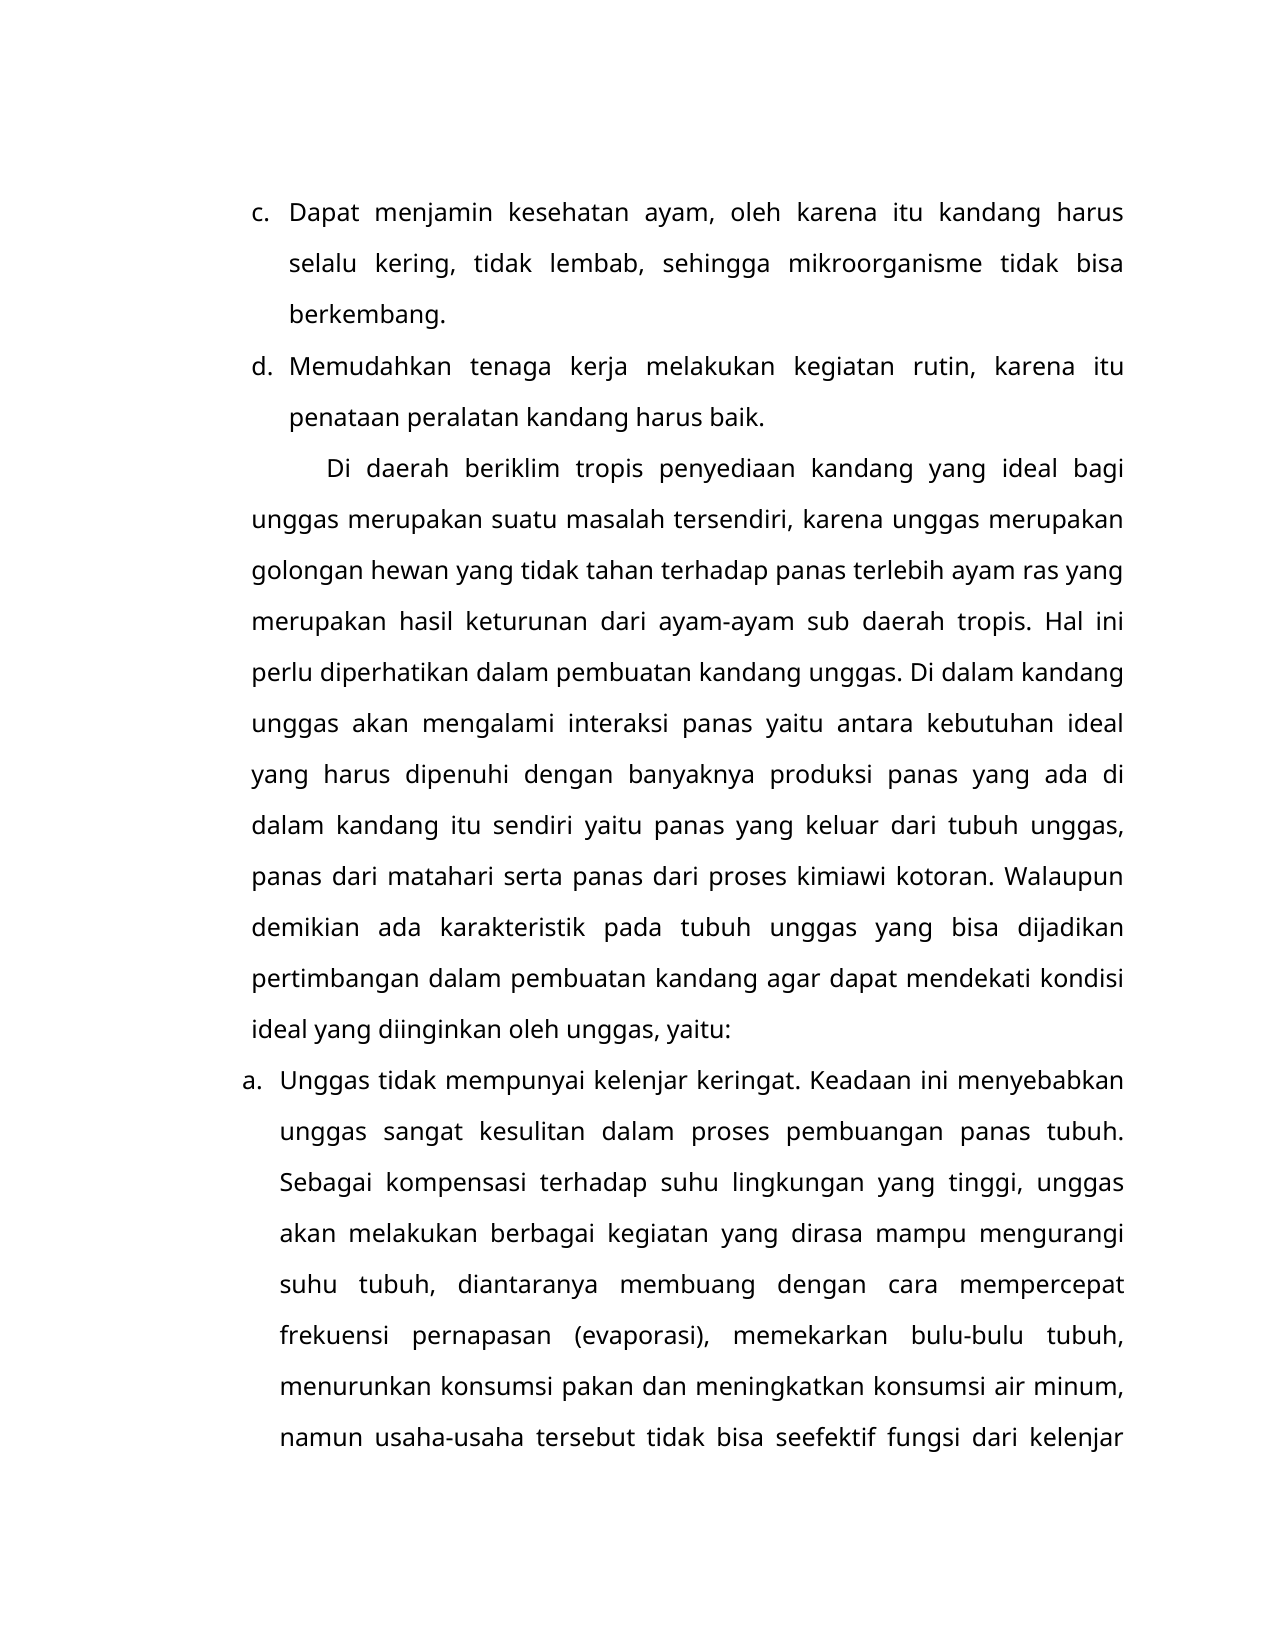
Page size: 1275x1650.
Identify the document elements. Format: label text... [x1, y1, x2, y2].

list Dapat menjamin kesehatan ayam, oleh karena itu kandang harus selalu kering, tidak lembab, sehingga mikroorganisme tidak bisa berkembang. [251, 195, 1125, 331]
text Di daerah beriklim tropis penyediaan kandang yang ideal bagi unggas merupakan suatu masalah tersendiri, karena unggas merupakan golongan hewan yang tidak tahan terhadap panas terlebih ayam ras yang merupakan hasil keturunan dari ayam-ayam sub daerah tropis. Hal ini perlu diperhatikan dalam pembuatan kandang unggas. Di dalam kandang unggas akan mengalami interaksi panas yaitu antara kebutuhan ideal yang harus dipenuhi dengan banyaknya produksi panas yang ada di dalam kandang itu sendiri yaitu panas yang keluar dari tubuh unggas, panas dari matahari serta panas dari proses kimiawi kotoran. Walaupun demikian ada karakteristik pada tubuh unggas yang bisa dijadikan pertimbangan dalam pembuatan kandang agar dapat mendekati kondisi ideal yang diinginkan oleh unggas, yaitu: [251, 450, 1125, 1046]
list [242, 1063, 1125, 1454]
list Memudahkan tenaga kerja melakukan kegiatan rutin, karena itu penataan peralatan kandang harus baik. [251, 348, 1125, 433]
